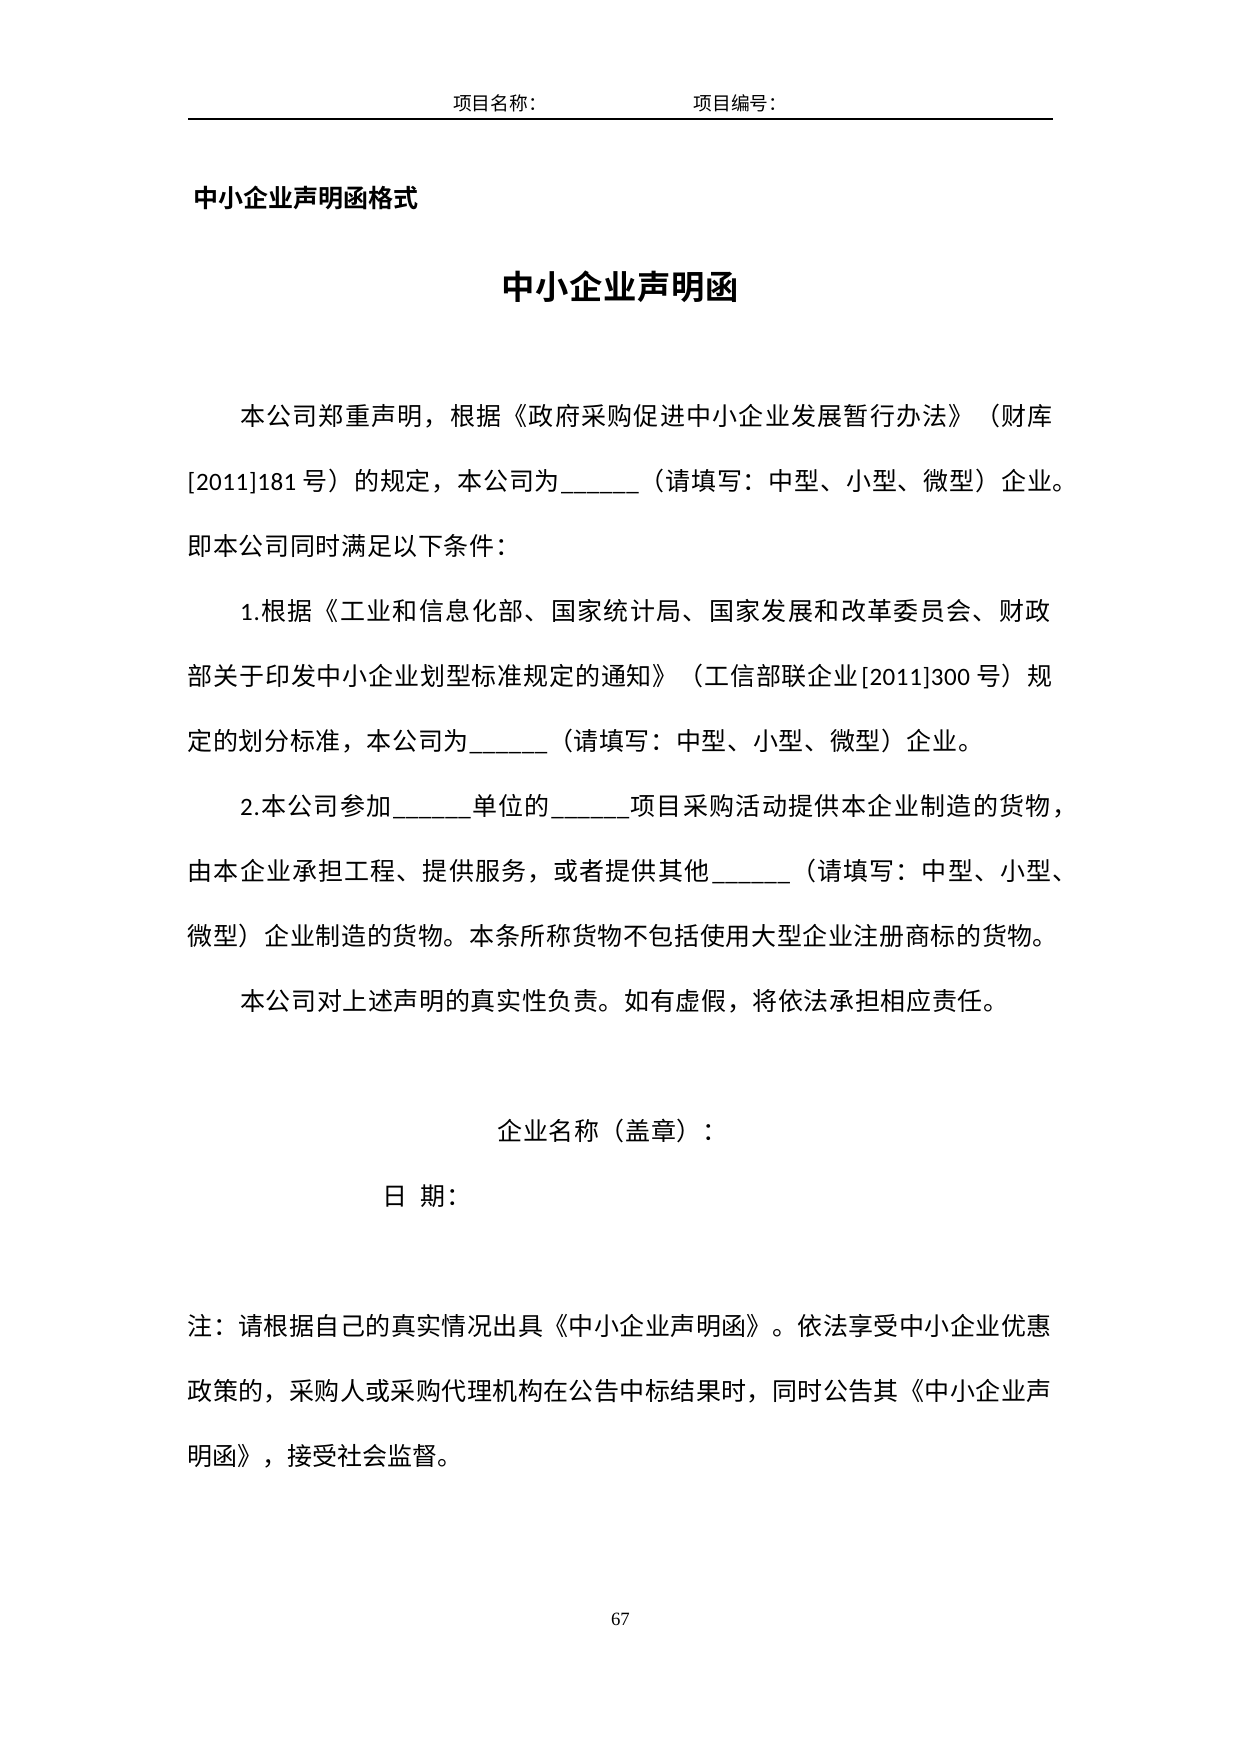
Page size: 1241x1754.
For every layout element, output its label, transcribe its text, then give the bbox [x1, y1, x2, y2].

text 中小企业声明函 [187, 252, 1053, 317]
text 2.本公司参加______单位的______项目采购活动提供本企业制造的货物，由本企业承担工程、提供服务，或者提供其他______（请填写：中型、小型、微型）企业制造的货物。本条所称货物不包括使用大型企业注册商标的货物。 [187, 772, 1053, 967]
text 日 期： [187, 1162, 1053, 1227]
text 企业名称（盖章）： [187, 1097, 890, 1162]
text 1.根据《工业和信息化部、国家统计局、国家发展和改革委员会、财政部关于印发中小企业划型标准规定的通知》（工信部联企业[2011]300号）规定的划分标准，本公司为______（请填写：中型、小型、微型）企业。 [187, 577, 1053, 772]
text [187, 1292, 1053, 1487]
text 本公司对上述声明的真实性负责。如有虚假，将依法承担相应责任。 [187, 967, 1053, 1032]
text 中小企业声明函格式 [187, 178, 1053, 214]
text 本公司郑重声明，根据《政府采购促进中小企业发展暂行办法》（财库[2011]181号）的规定，本公司为______（请填写：中型、小型、微型）企业。即本公司同时满足以下条件： [187, 382, 1053, 577]
